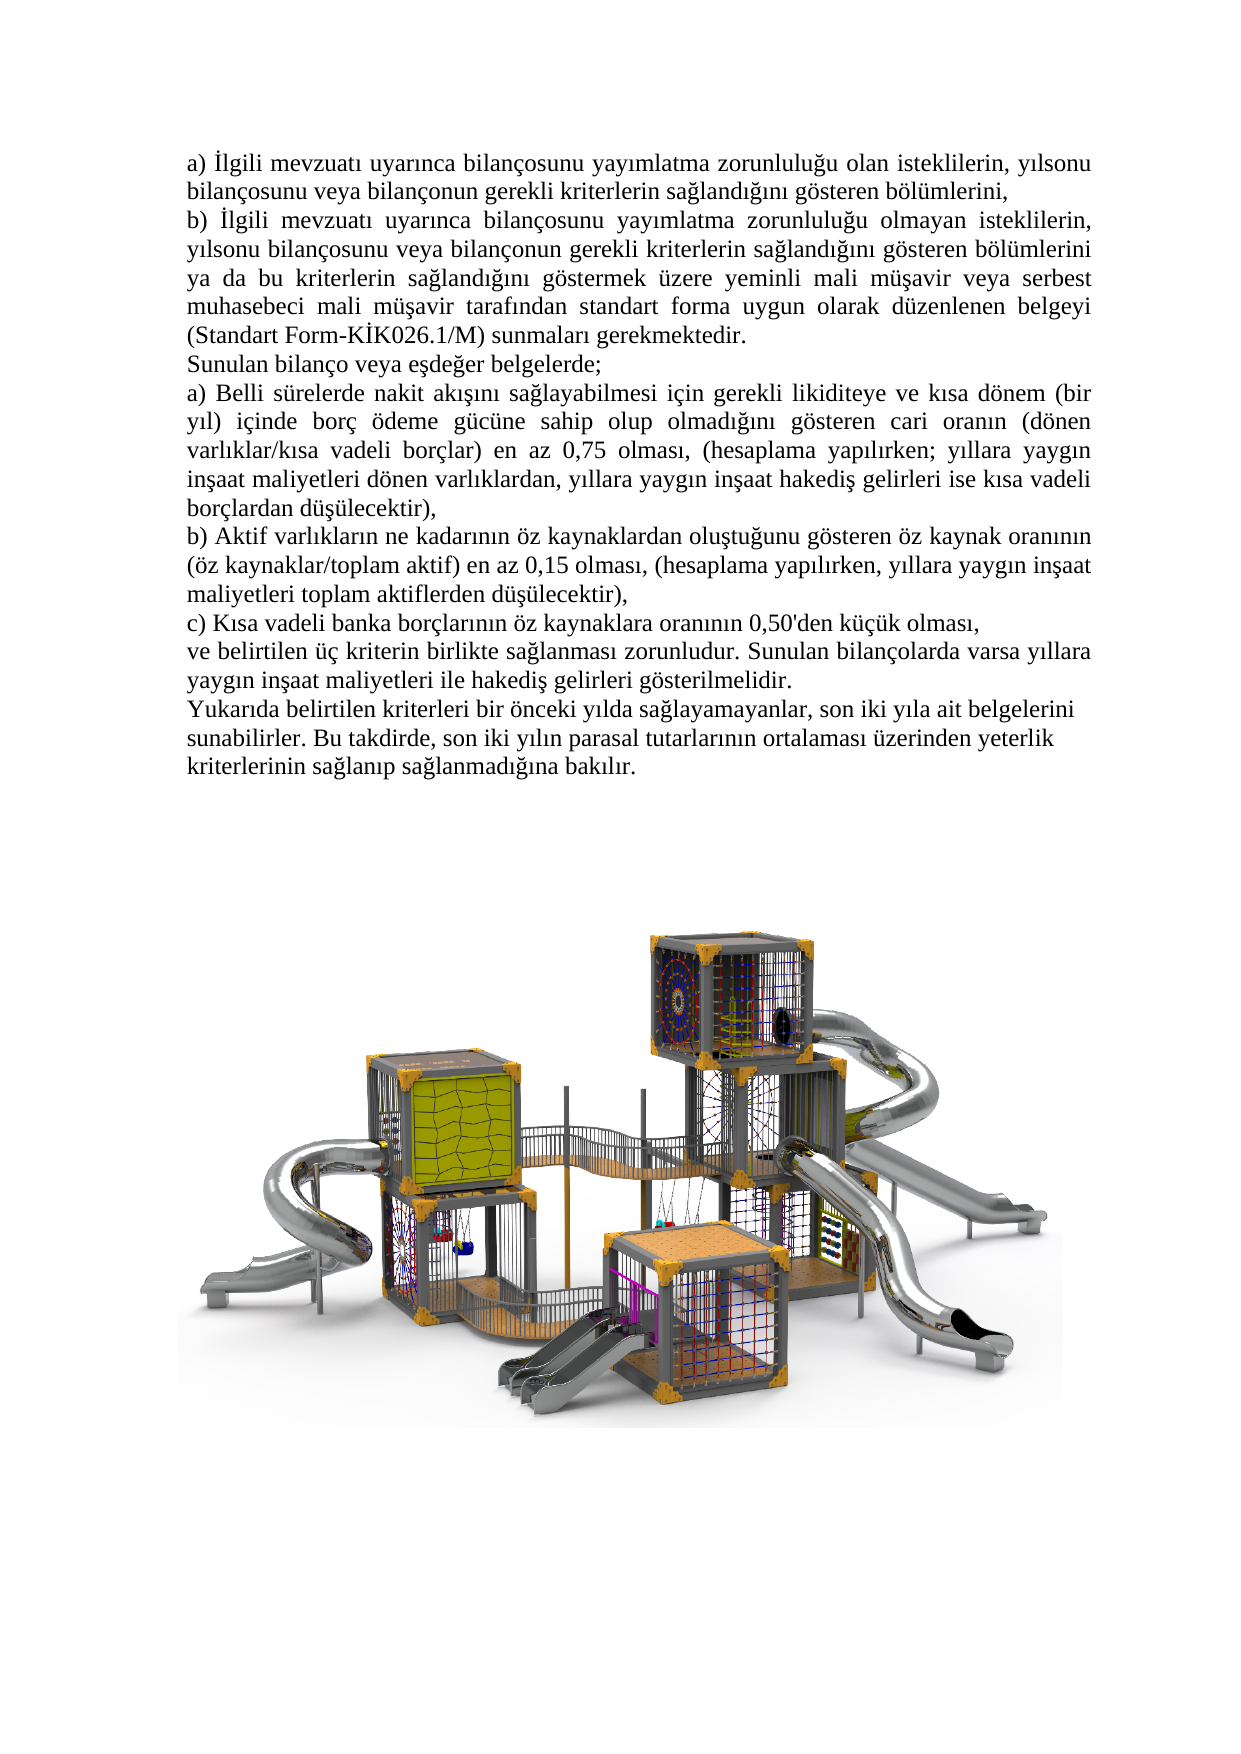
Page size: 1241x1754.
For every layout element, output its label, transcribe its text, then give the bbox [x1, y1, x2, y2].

list ve belirtilen üç kriterin birlikte sağlanması zorunludur. Sunulan bilançolarda varsa yıllara yaygın inşaat maliyetleri ile hakediş gelirleri gösterilmelidir. [187, 636, 1093, 694]
list b) Aktif varlıkların ne kadarının öz kaynaklardan oluştuğunu gösteren öz kaynak oranının (öz kaynaklar/toplam aktif) en az 0,15 olması, (hesaplama yapılırken, yıllara yaygın inşaat maliyetleri toplam aktiflerden düşülecektir), [187, 521, 1093, 608]
list Yukarıda belirtilen kriterleri bir önceki yılda sağlayamayanlar, son iki yıla ait belgelerini sunabilirler. Bu takdirde, son iki yılın parasal tutarlarının ortalaması üzerinden yeterlik kriterlerinin sağlanıp sağlanmadığına bakılır. [187, 694, 1093, 780]
list a) Belli sürelerde nakit akışını sağlayabilmesi için gerekli likiditeye ve kısa dönem (bir yıl) içinde borç ödeme gücüne sahip olup olmadığını gösteren cari oranın (dönen varlıklar/kısa vadeli borçlar) en az 0,75 olması, (hesaplama yapılırken; yıllara yaygın inşaat maliyetleri dönen varlıklardan, yıllara yaygın inşaat hakediş gelirleri ise kısa vadeli borçlardan düşülecektir), [187, 378, 1093, 521]
list a) İlgili mevzuatı uyarınca bilançosunu yayımlatma zorunluluğu olan isteklilerin, yılsonu bilançosunu veya bilançonun gerekli kriterlerin sağlandığını gösteren bölümlerini, [187, 148, 1093, 205]
list b) İlgili mevzuatı uyarınca bilançosunu yayımlatma zorunluluğu olmayan isteklilerin, yılsonu bilançosunu veya bilançonun gerekli kriterlerin sağlandığını gösteren bölümlerini ya da bu kriterlerin sağlandığını göstermek üzere yeminli mali müşavir veya serbest muhasebeci mali müşavir tarafından standart forma uygun olarak düzenlenen belgeyi (Standart Form-KİK026.1/M) sunmaları gerekmektedir. [187, 205, 1093, 349]
list c) Kısa vadeli banka borçlarının öz kaynaklara oranının 0,50'den küçük olması, [187, 608, 1093, 636]
picture [177, 912, 1063, 1428]
list Sunulan bilanço veya eşdeğer belgelerde; [187, 349, 1093, 378]
